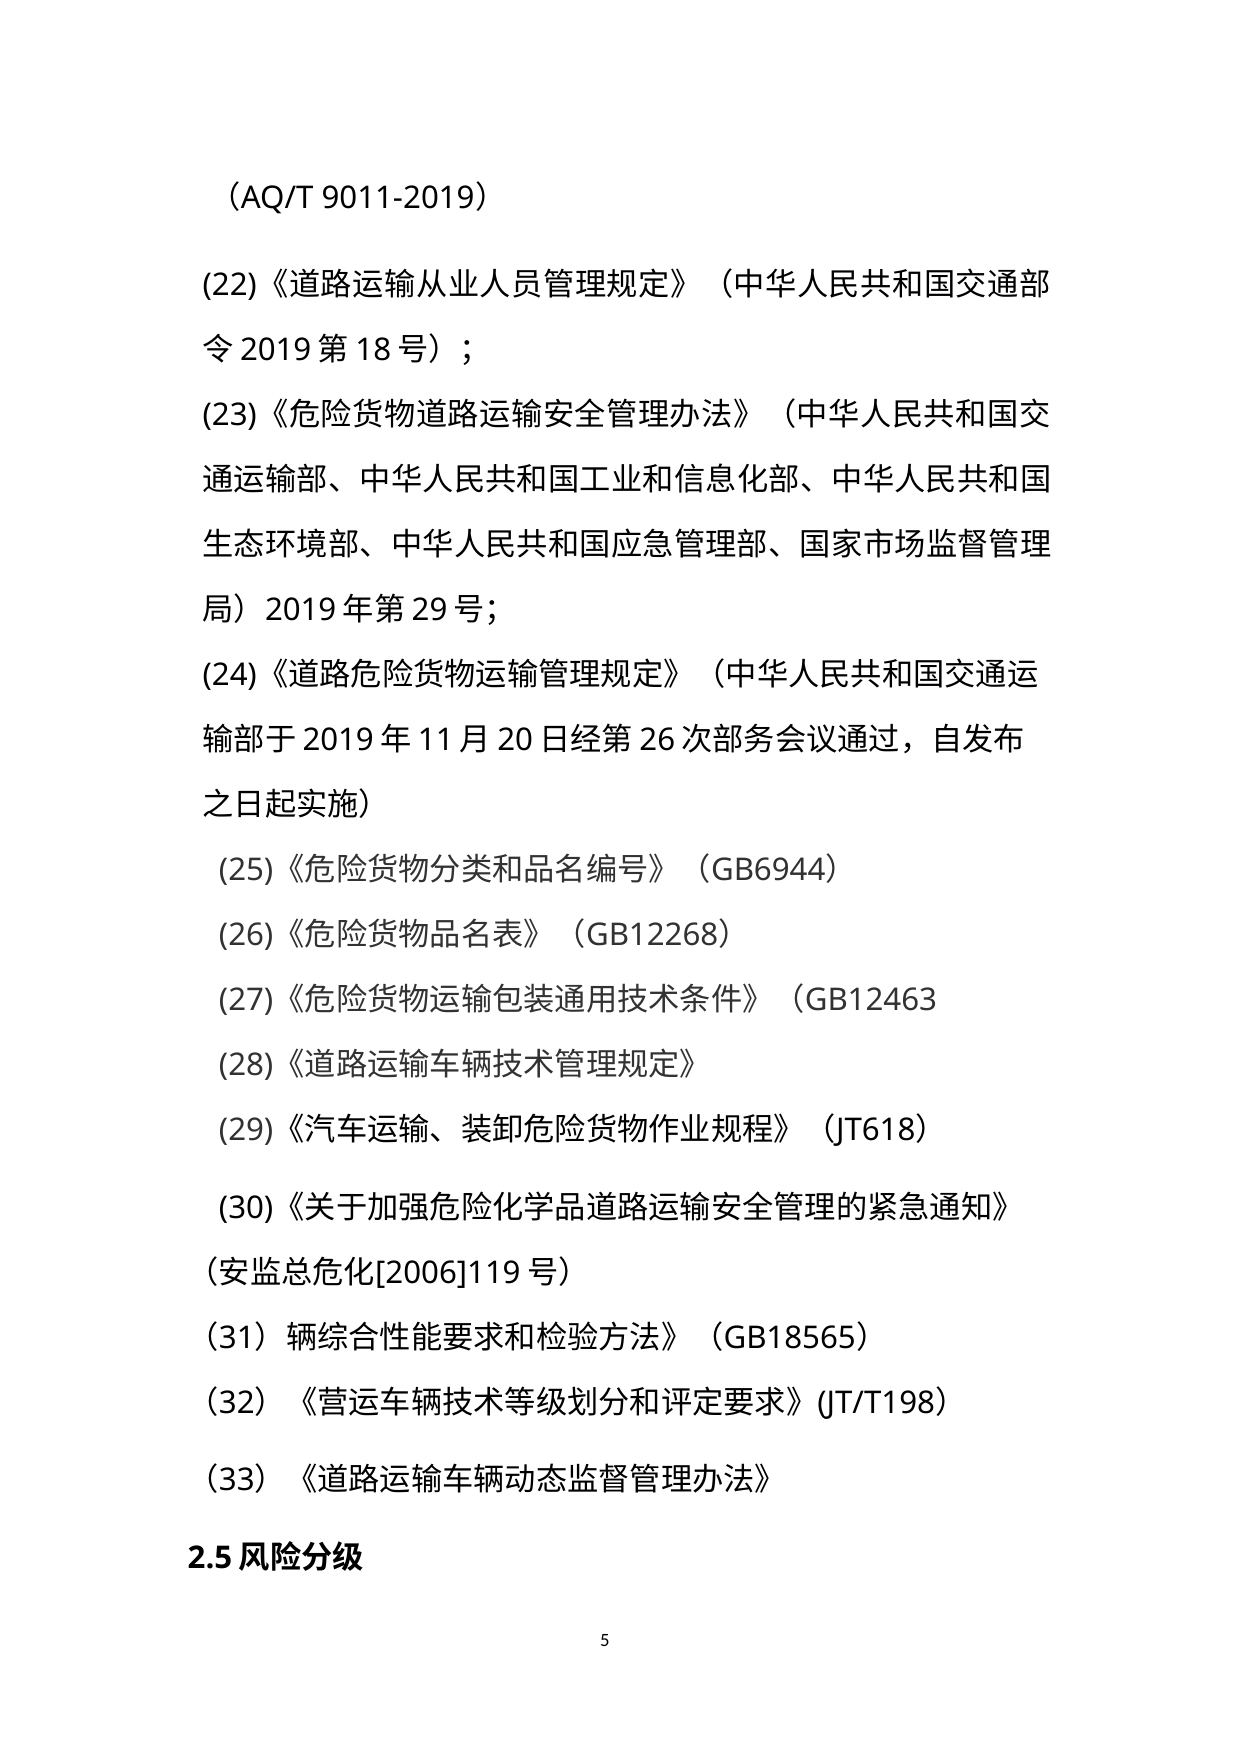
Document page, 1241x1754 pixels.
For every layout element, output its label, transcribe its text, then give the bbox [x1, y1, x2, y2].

list (24)《道路危险货物运输管理规定》（中华人民共和国交通运输部于2019年11月20日经第26次部务会议通过，自发布之日起实施） [202, 640, 1053, 835]
list (23)《危险货物道路运输安全管理办法》（中华人民共和国交通运输部、中华人民共和国工业和信息化部、中华人民共和国生态环境部、中华人民共和国应急管理部、国家市场监督管理局）2019年第29号； [202, 380, 1053, 640]
text （32）《营运车辆技术等级划分和评定要求》(JT/T198） [187, 1367, 1053, 1432]
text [209, 162, 1053, 227]
text （31）辆综合性能要求和检验方法》（GB18565） [187, 1302, 1053, 1367]
text (29)《汽车运输、装卸危险货物作业规程》（JT618） [187, 1095, 1053, 1160]
text (28)《道路运输车辆技术管理规定》 [187, 1030, 1053, 1095]
text (26)《危险货物品名表》（GB12268） [187, 900, 1053, 965]
text (30)《关于加强危险化学品道路运输安全管理的紧急通知》（安监总危化[2006]119号） [187, 1172, 1053, 1302]
text (25)《危险货物分类和品名编号》（GB6944） [187, 835, 1053, 900]
list (22)《道路运输从业人员管理规定》（中华人民共和国交通部令2019第18号）； [202, 250, 1053, 380]
text （33）《道路运输车辆动态监督管理办法》 [187, 1445, 1053, 1510]
text 2.5风险分级 [187, 1522, 1053, 1587]
text (27)《危险货物运输包装通用技术条件》（GB12463 [187, 965, 1053, 1030]
